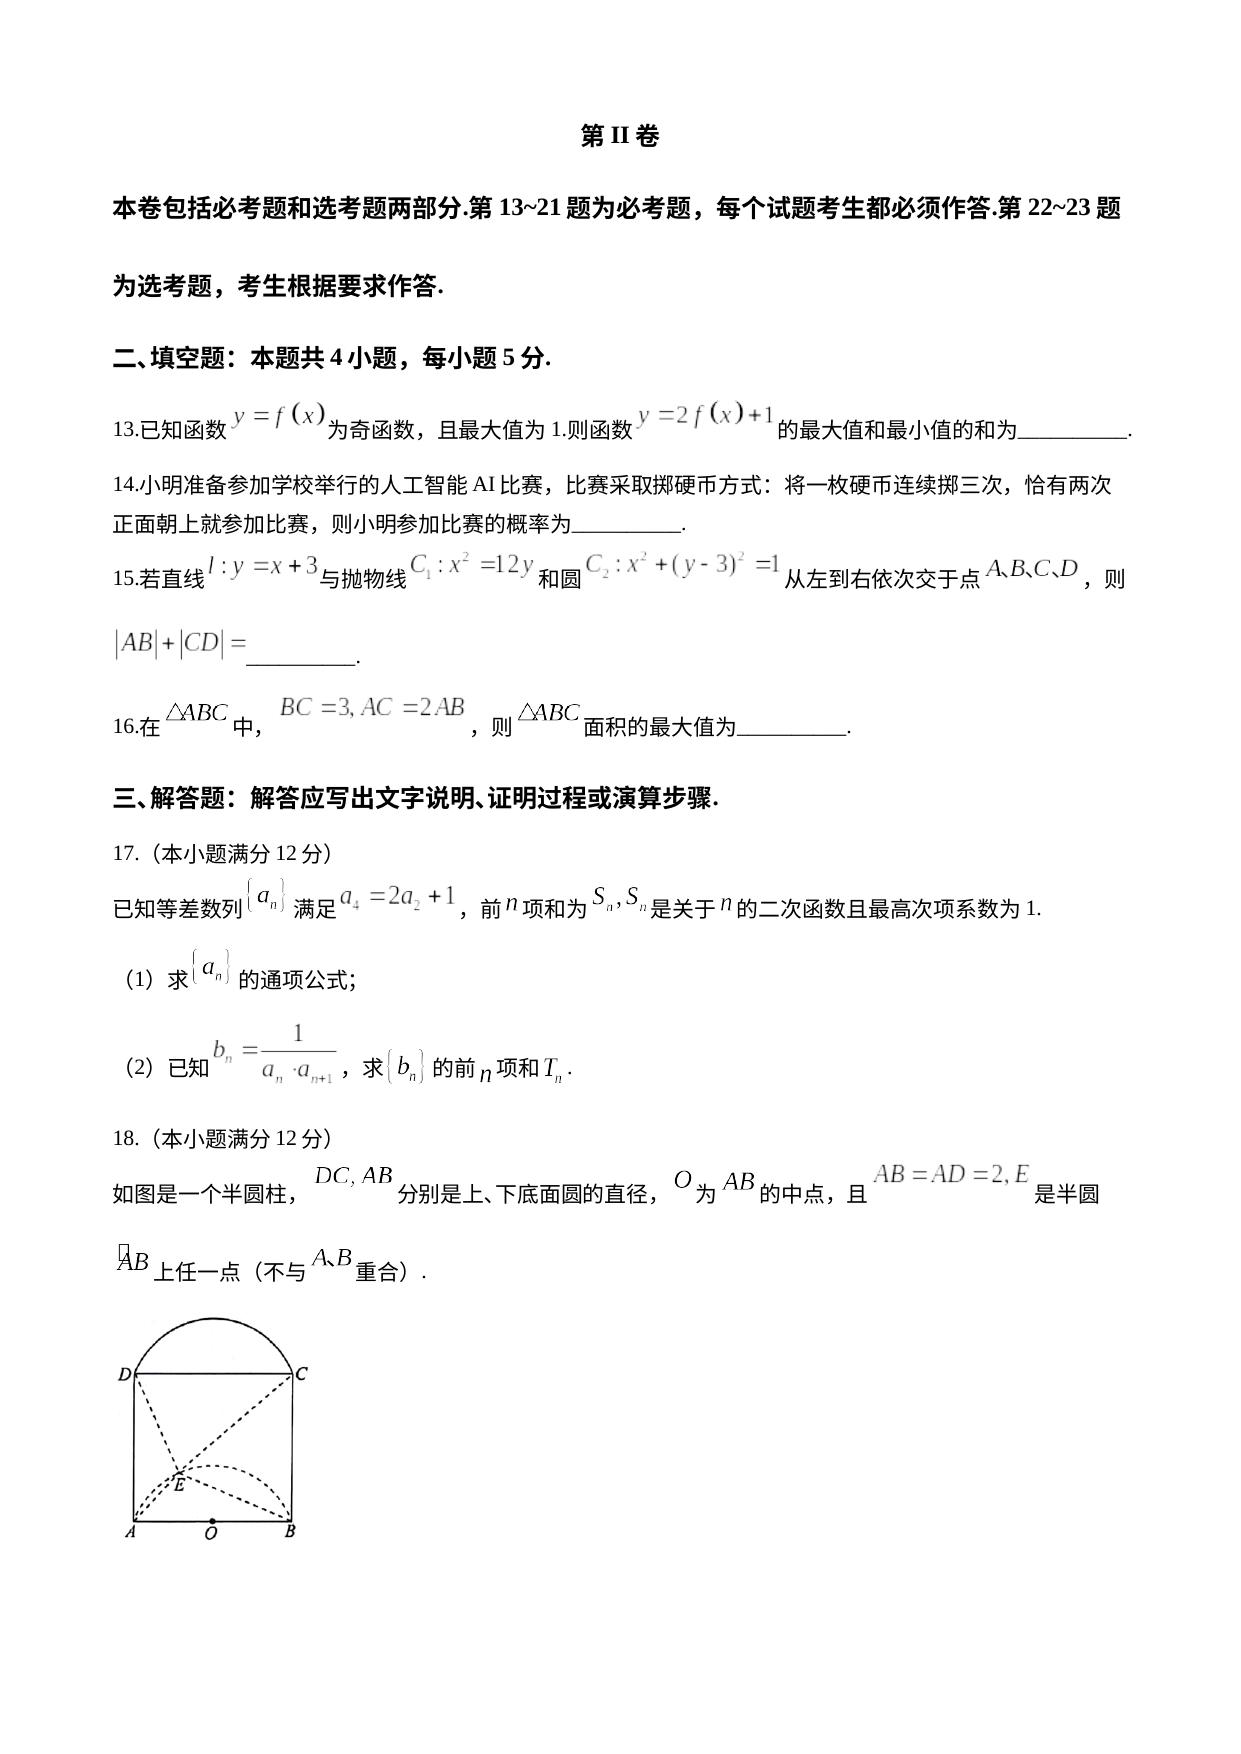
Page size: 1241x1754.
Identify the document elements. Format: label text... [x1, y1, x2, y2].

text 15.若直线与抛物线和圆从左到右依次交于点，则__________. [112, 545, 1128, 688]
picture [112, 1309, 313, 1546]
text 18.（本小题满分12分） [112, 1121, 1128, 1154]
text （1）求的通项公式； [112, 946, 1128, 1011]
text 本卷包括必考题和选考题两部分.第13~21题为必考题，每个试题考生都必须作答.第22~23题为选考题，考生根据要求作答. [112, 174, 1128, 317]
text 第II卷 [112, 102, 1128, 167]
text 16.在中，，则面积的最大值为__________. [112, 693, 1128, 758]
text 14.小明准备参加学校举行的人工智能AI比赛，比赛采取掷硬币方式：将一枚硬币连续掷三次，恰有两次正面朝上就参加比赛，则小明参加比赛的概率为__________. [112, 467, 1128, 539]
text 三､解答题：解答应写出文字说明､证明过程或演算步骤. [112, 764, 1128, 829]
text 已知等差数列满足，前项和为是关于的二次函数且最高次项系数为1. [112, 875, 1128, 940]
text 如图是一个半圆柱，分别是上､下底面圆的直径，为的中点，且是半圆上任一点（不与重合）. [112, 1160, 1128, 1303]
text 13.已知函数为奇函数，且最大值为1.则函数的最大值和最小值的和为__________. [112, 396, 1128, 461]
text 二､填空题：本题共4小题，每小题5分. [112, 324, 1128, 389]
text （2）已知，求的前项和. [112, 1018, 1128, 1115]
text 17.（本小题满分12分） [112, 836, 1128, 869]
